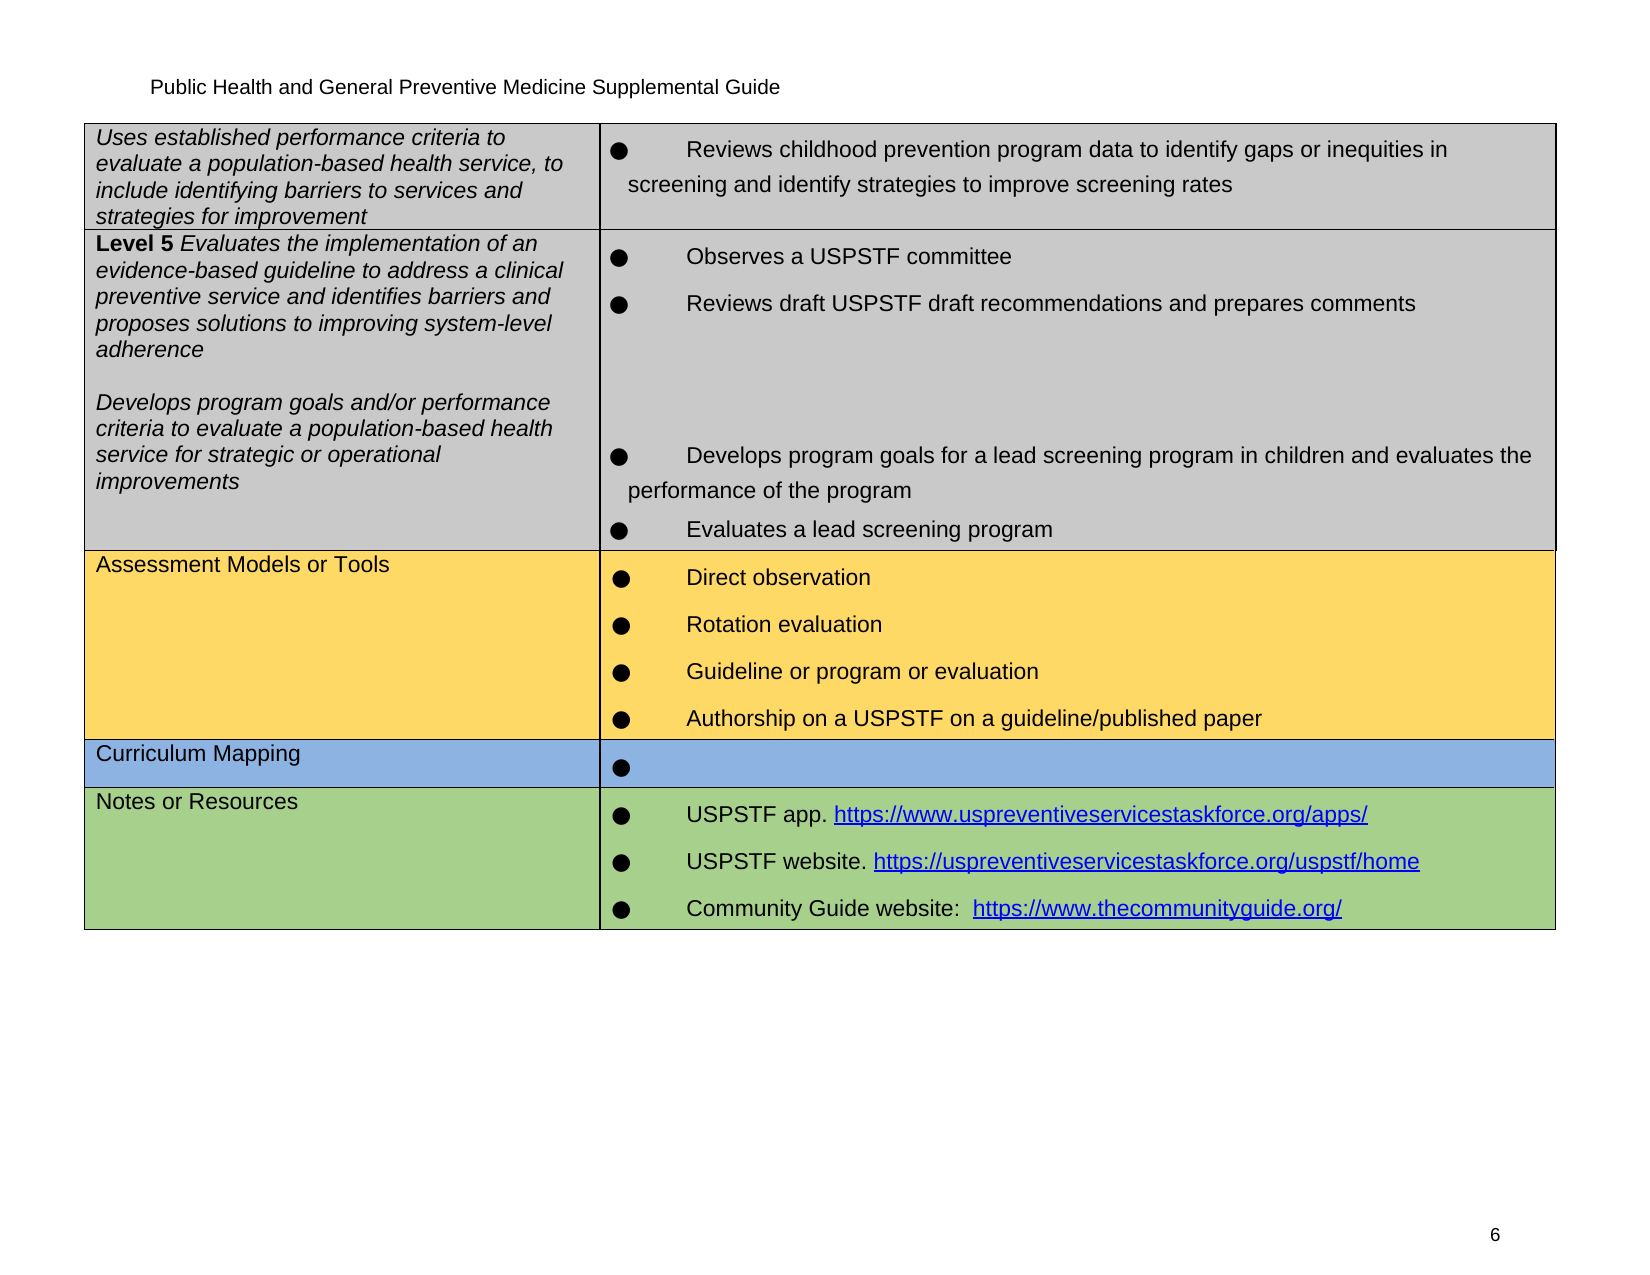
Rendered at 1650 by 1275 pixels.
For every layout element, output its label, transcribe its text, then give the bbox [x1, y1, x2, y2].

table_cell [85, 124, 599, 229]
table_cell Curriculum Mapping [85, 740, 599, 787]
table_cell Observes a USPSTF committee Reviews draft USPSTF draft recommendations and prepares comments Develops program goals for a lead screening program in children and evaluates the performance of the program Evaluates a lead screening program [601, 230, 1555, 550]
table_cell USPSTF app. https://www.uspreventiveservicestaskforce.org/apps/ USPSTF website. https://uspreventiveservicestaskforce.org/uspstf/home Community Guide website: https://www.thecommunityguide.org/ [601, 787, 1555, 929]
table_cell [601, 124, 1555, 229]
table_cell Notes or Resources [85, 788, 599, 929]
table_cell Assessment Models or Tools [85, 551, 599, 739]
table_cell Level 5 Evaluates the implementation of an evidence-based guideline to address a clinical preventive service and identifies barriers and proposes solutions to improving system-level adherence Develops program goals and/or performance criteria to evaluate a population-based health service for strategic or operational improvements [85, 230, 599, 550]
table_cell Direct observation Rotation evaluation Guideline or program or evaluation Authorship on a USPSTF on a guideline/published paper [601, 550, 1555, 739]
table_cell [601, 739, 1555, 787]
